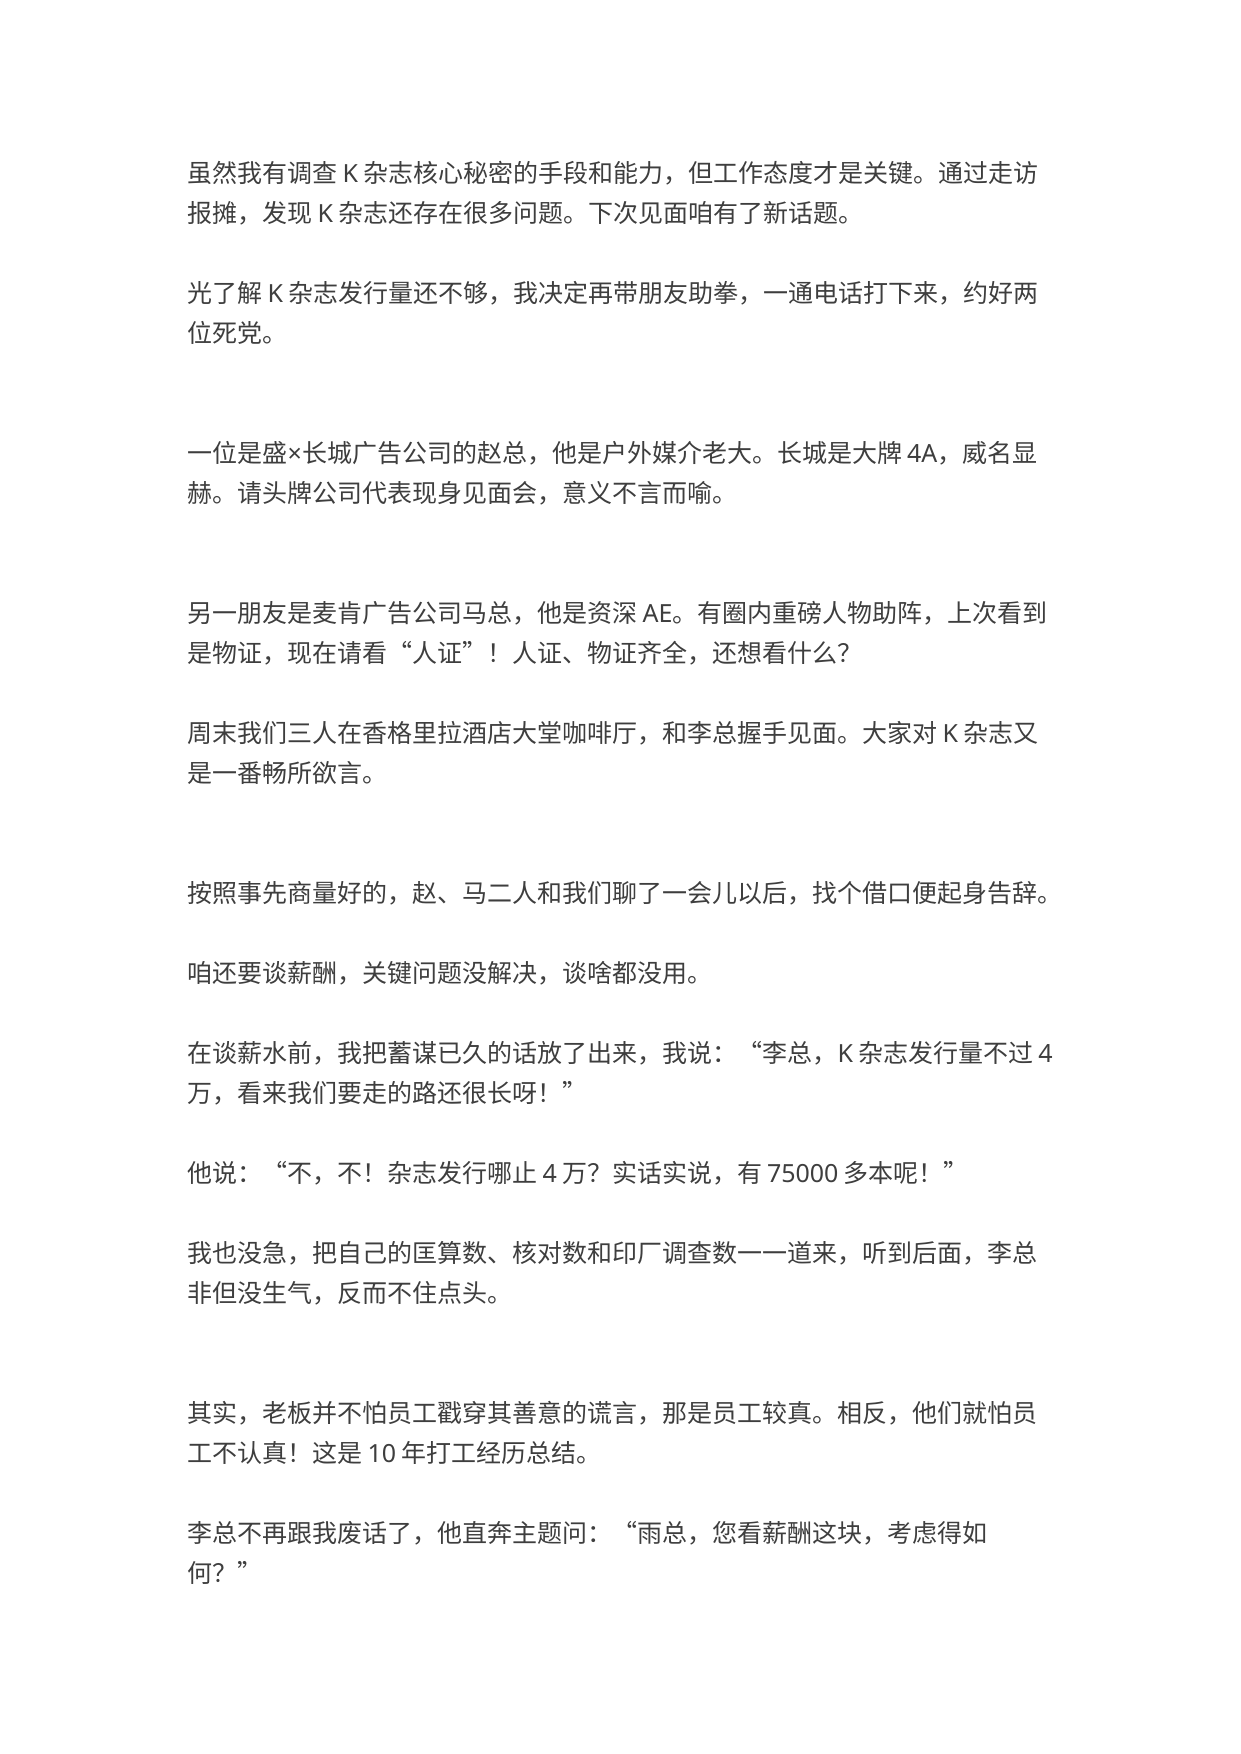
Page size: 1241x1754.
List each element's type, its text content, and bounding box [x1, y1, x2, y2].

text 按照事先商量好的，赵、马二人和我们聊了一会儿以后，找个借口便起身告辞。 [187, 870, 1053, 910]
text 周末我们三人在香格里拉酒店大堂咖啡厅，和李总握手见面。大家对K杂志又是一番畅所欲言。 [187, 710, 1053, 790]
text 他说：“不，不！杂志发行哪止4万？实话实说，有75000多本呢！” [187, 1150, 1053, 1190]
text 咱还要谈薪酬，关键问题没解决，谈啥都没用。 [187, 950, 1053, 990]
text 一位是盛×长城广告公司的赵总，他是户外媒介老大。长城是大牌4A，威名显赫。请头牌公司代表现身见面会，意义不言而喻。 [187, 430, 1053, 510]
text 另一朋友是麦肯广告公司马总，他是资深AE。有圈内重磅人物助阵，上次看到是物证，现在请看“人证”！人证、物证齐全，还想看什么？ [187, 590, 1053, 670]
text 我也没急，把自己的匡算数、核对数和印厂调查数一一道来，听到后面，李总非但没生气，反而不住点头。 [187, 1230, 1053, 1310]
text 光了解K杂志发行量还不够，我决定再带朋友助拳，一通电话打下来，约好两位死党。 [187, 270, 1053, 350]
text 其实，老板并不怕员工戳穿其善意的谎言，那是员工较真。相反，他们就怕员工不认真！这是10年打工经历总结。 [187, 1390, 1053, 1470]
text 虽然我有调查K杂志核心秘密的手段和能力，但工作态度才是关键。通过走访报摊，发现K杂志还存在很多问题。下次见面咱有了新话题。 [187, 150, 1053, 230]
text 在谈薪水前，我把蓄谋已久的话放了出来，我说：“李总，K杂志发行量不过4万，看来我们要走的路还很长呀！” [187, 1030, 1053, 1110]
text 李总不再跟我废话了，他直奔主题问：“雨总，您看薪酬这块，考虑得如何？” [187, 1510, 1053, 1590]
